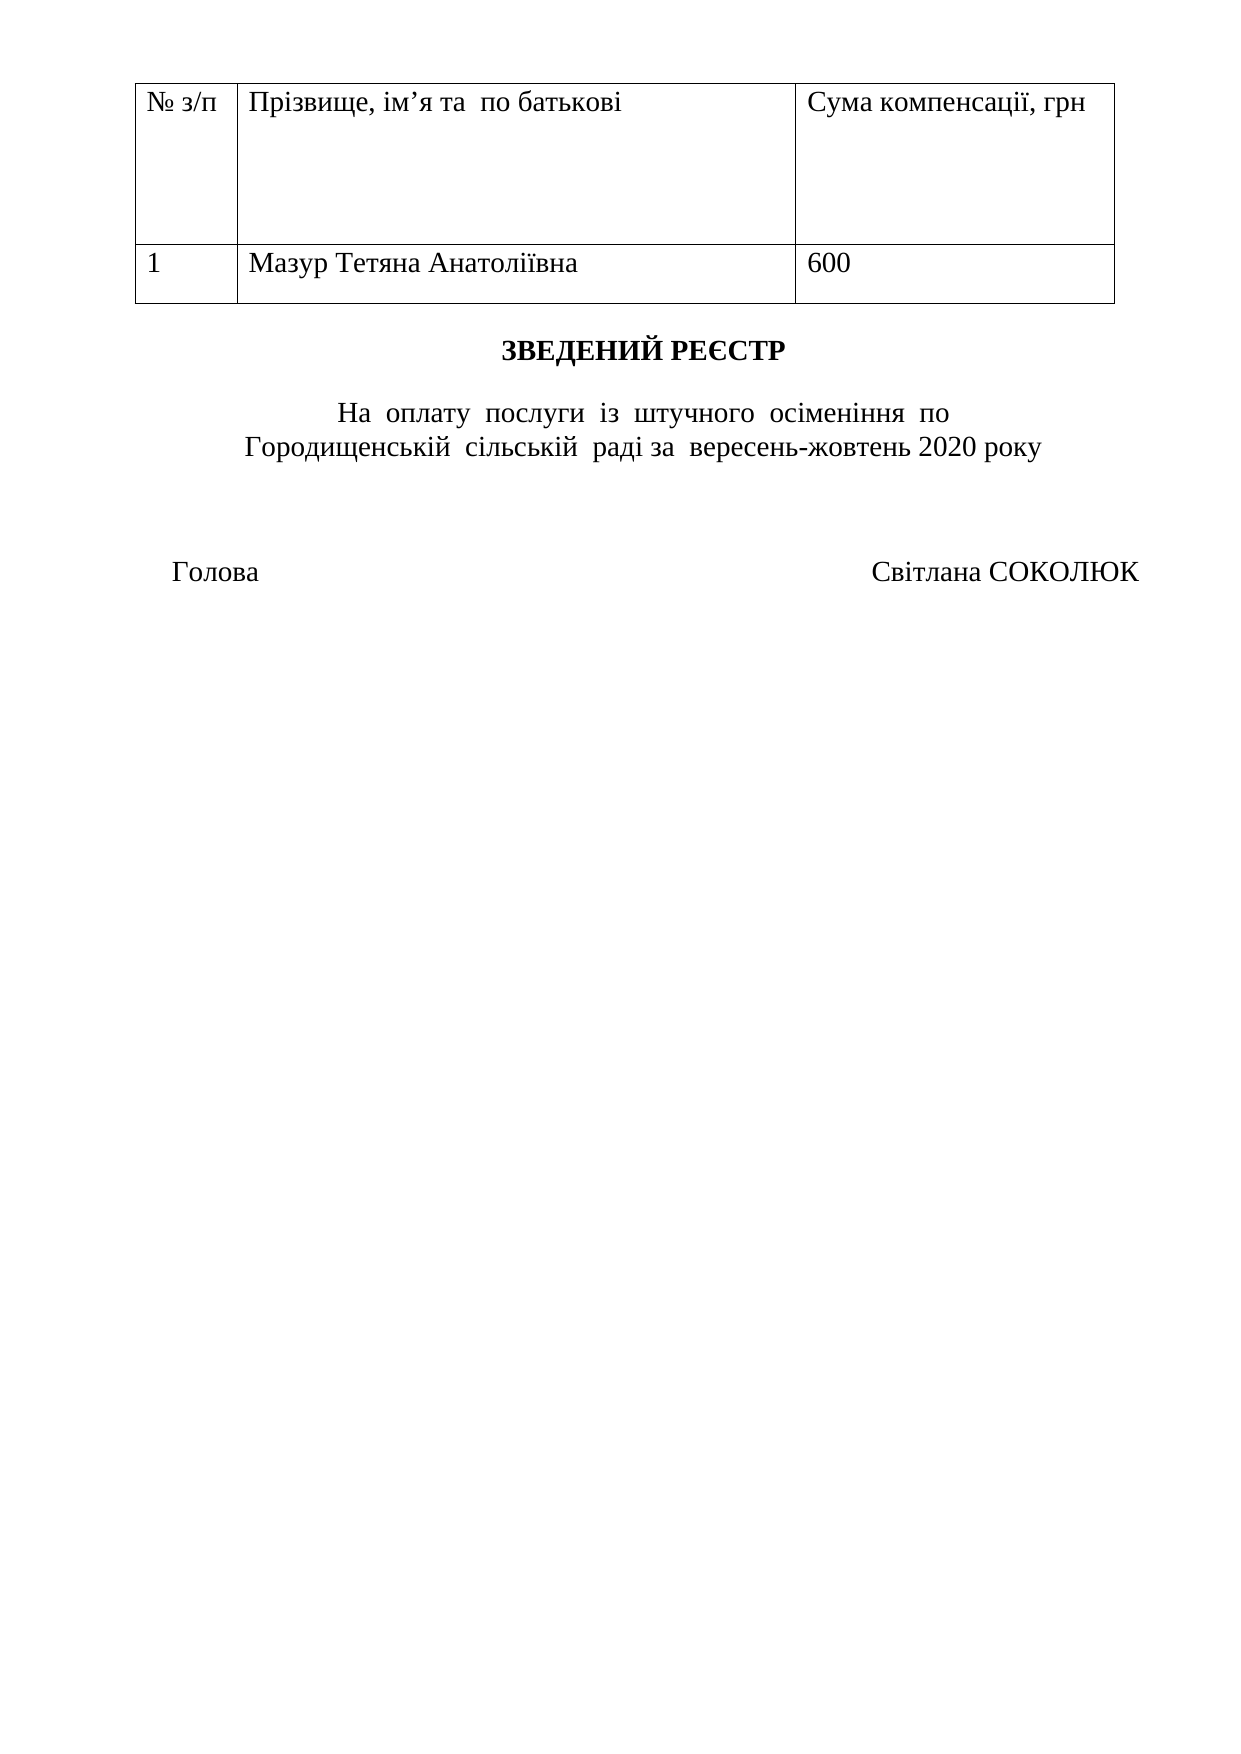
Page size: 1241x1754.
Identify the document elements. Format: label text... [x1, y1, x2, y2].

table_header Прізвище, ім’я та по батькові [238, 84, 795, 244]
text Голова Світлана СОКОЛЮК [135, 554, 1152, 588]
table_header № з/п [136, 84, 237, 244]
table_header Сума компенсації, грн [796, 84, 1114, 244]
text На оплату послуги із штучного осіменіння по Городищенській сільській раді за вересень-жовтень 2020 року [135, 396, 1152, 463]
table_cell Мазур Тетяна Анатоліївна [238, 245, 795, 303]
table_cell 1 [136, 245, 237, 303]
text ЗВЕДЕНИЙ РЕЄСТР [135, 333, 1152, 366]
table_cell 600 [796, 245, 1114, 303]
